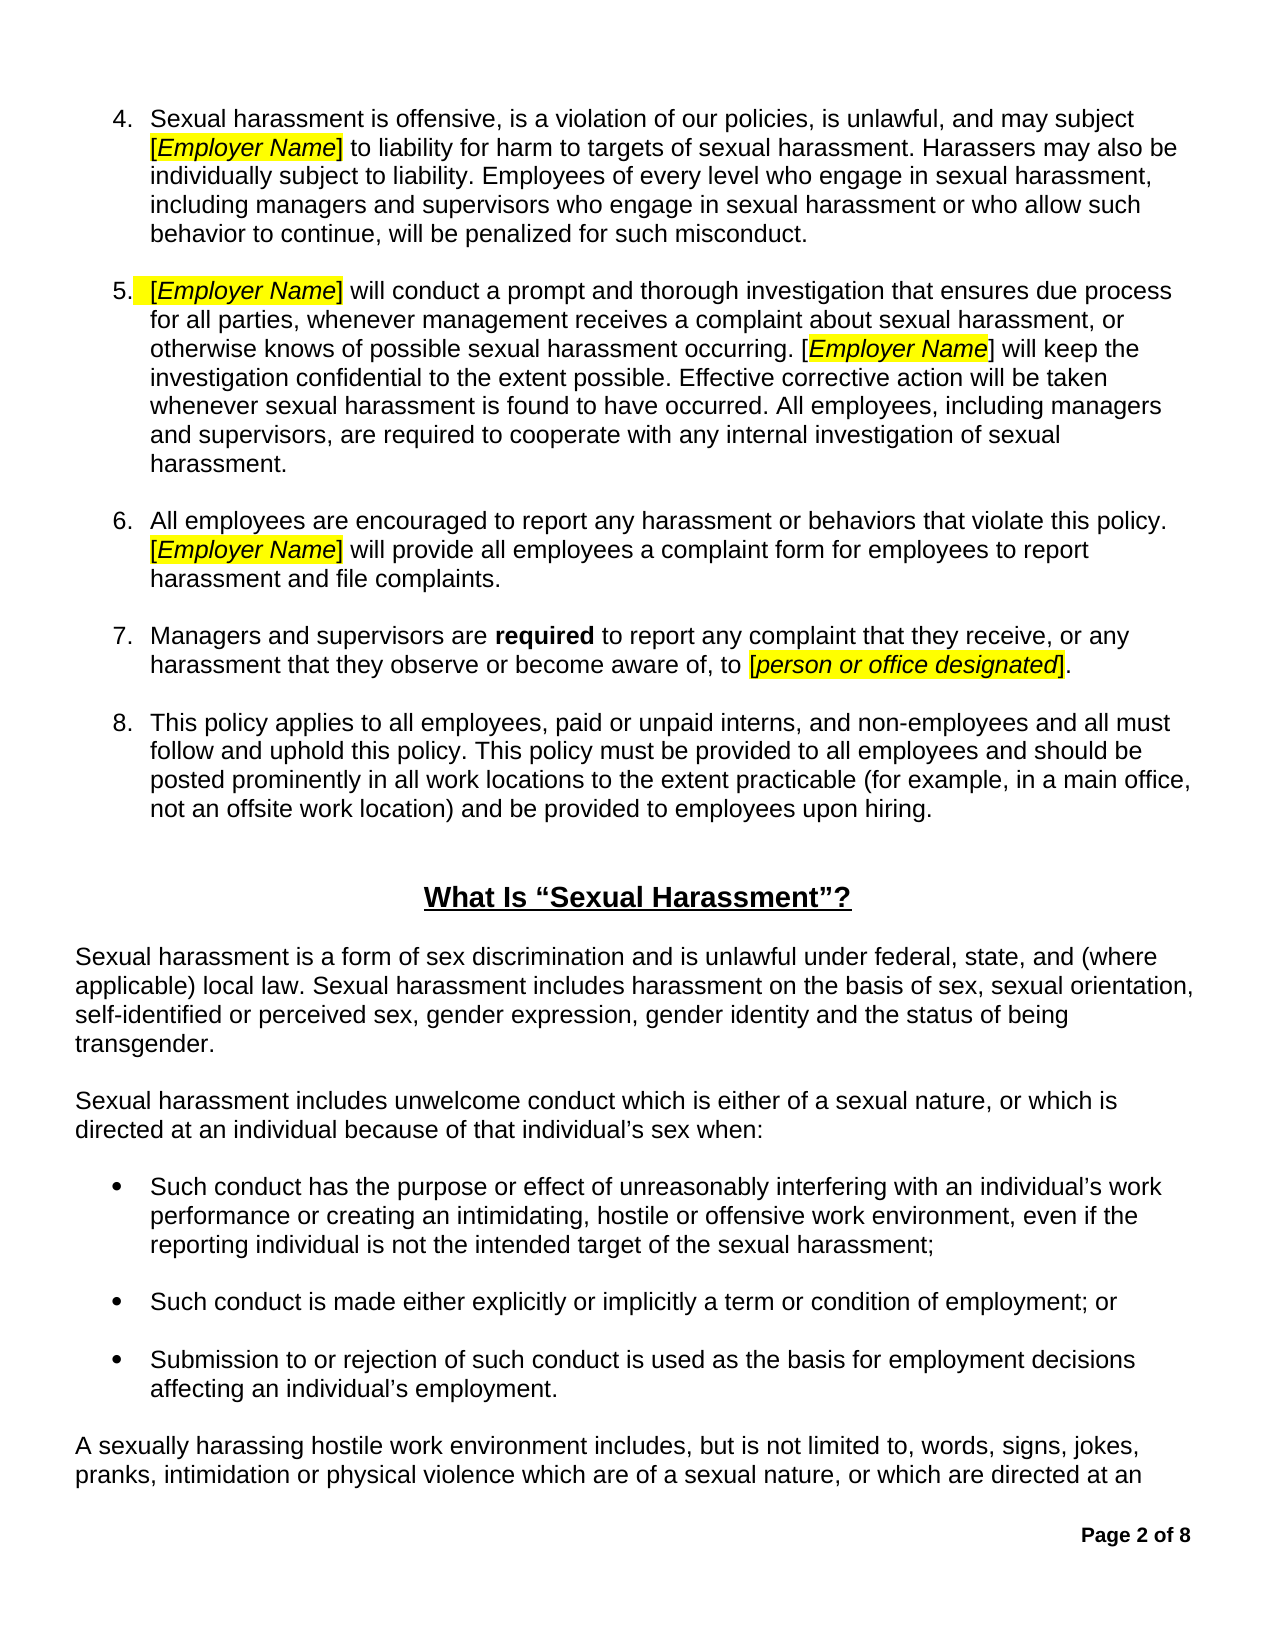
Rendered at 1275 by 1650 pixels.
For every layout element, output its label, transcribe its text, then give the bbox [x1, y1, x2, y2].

text Sexual harassment is a form of sex discrimination and is unlawful under federal, state, and (where applicable) local law. Sexual harassment includes harassment on the basis of sex, sexual orientation, self-identified or perceived sex, gender expression, gender identity and the status of being transgender. [75, 942, 1200, 1057]
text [75, 1431, 1200, 1489]
list Submission to or rejection of such conduct is used as the basis for employment decisions affecting an individual’s employment. [112, 1345, 1200, 1403]
text Sexual harassment includes unwelcome conduct which is either of a sexual nature, or which is directed at an individual because of that individual’s sex when: [75, 1086, 1200, 1143]
list Such conduct is made either explicitly or implicitly a term or condition of employment; or [112, 1287, 1200, 1316]
list Such conduct has the purpose or effect of unreasonably interfering with an individual’s work performance or creating an intimidating, hostile or offensive work environment, even if the reporting individual is not the intended target of the sexual harassment; [112, 1172, 1200, 1259]
list Managers and supervisors are required to report any complaint that they receive, or any harassment that they observe or become aware of, to [person or office designated]. [112, 621, 1200, 679]
list All employees are encouraged to report any harassment or behaviors that violate this policy. [Employer Name] will provide all employees a complaint form for employees to report harassment and file complaints. [112, 506, 1200, 592]
list [Employer Name] will conduct a prompt and thorough investigation that ensures due process for all parties, whenever management receives a complaint about sexual harassment, or otherwise knows of possible sexual harassment occurring. [Employer Name] will keep the investigation confidential to the extent possible. Effective corrective action will be taken whenever sexual harassment is found to have occurred. All employees, including managers and supervisors, are required to cooperate with any internal investigation of sexual harassment. [112, 276, 1200, 477]
text What Is “Sexual Harassment”? [75, 880, 1200, 913]
list Sexual harassment is offensive, is a violation of our policies, is unlawful, and may subject [Employer Name] to liability for harm to targets of sexual harassment. Harassers may also be individually subject to liability. Employees of every level who engage in sexual harassment, including managers and supervisors who engage in sexual harassment or who allow such behavior to continue, will be penalized for such misconduct. [112, 104, 1200, 247]
list This policy applies to all employees, paid or unpaid interns, and non-employees and all must follow and uphold this policy. This policy must be provided to all employees and should be posted prominently in all work locations to the extent practicable (for example, in a main office, not an offsite work location) and be provided to employees upon hiring. [112, 707, 1200, 822]
